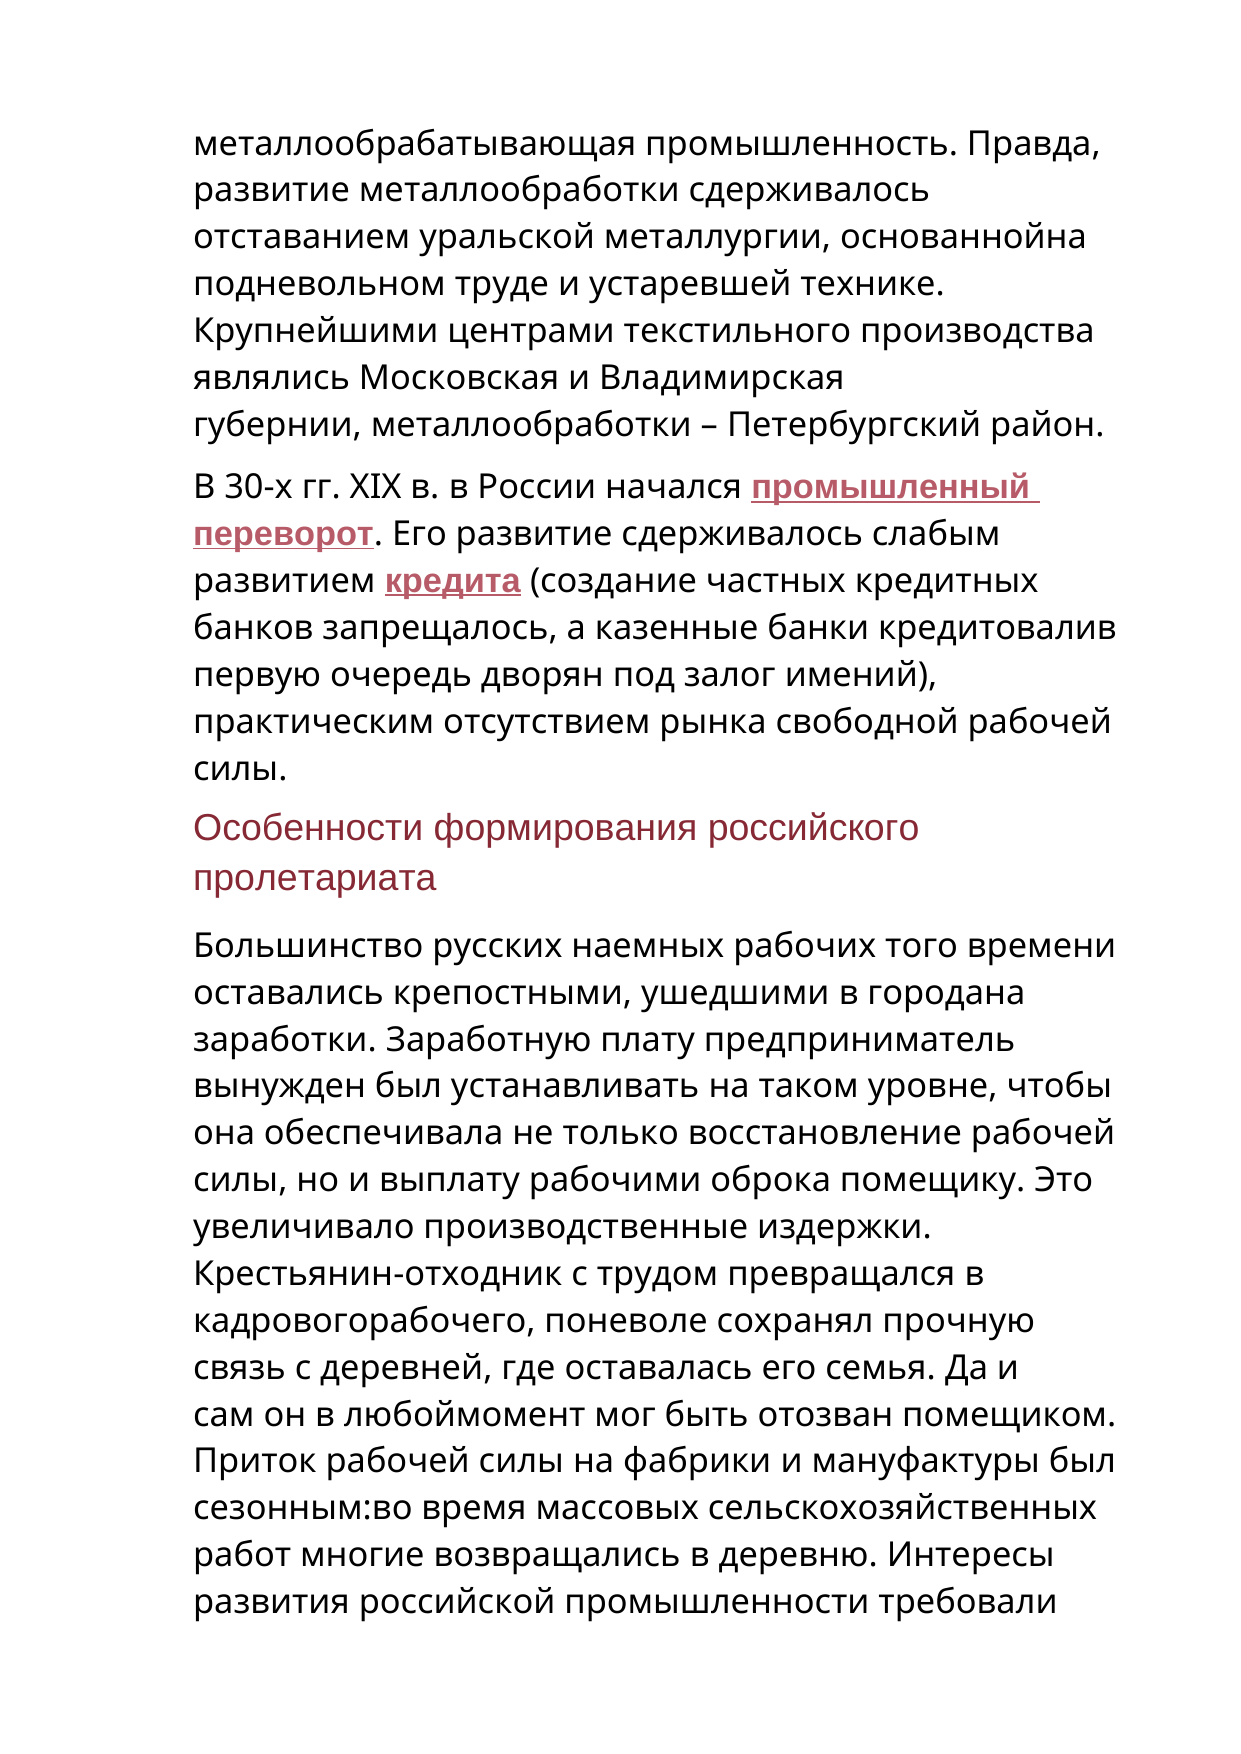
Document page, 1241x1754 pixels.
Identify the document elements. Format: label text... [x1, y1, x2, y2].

subtitle Особенности формирования российского пролетариата [193, 806, 1136, 898]
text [193, 118, 1136, 446]
text В 30-х гг. XIX в. в России начался промышленный переворот. Его развитие сдерживалось слабым развитием кредита (создание частных кредитных банков запрещалось, а казенные банки кредитовалив первую очередь дворян под залог имений), практическим отсутствием рынка свободной рабочей силы. [193, 462, 1136, 790]
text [193, 920, 1136, 1623]
